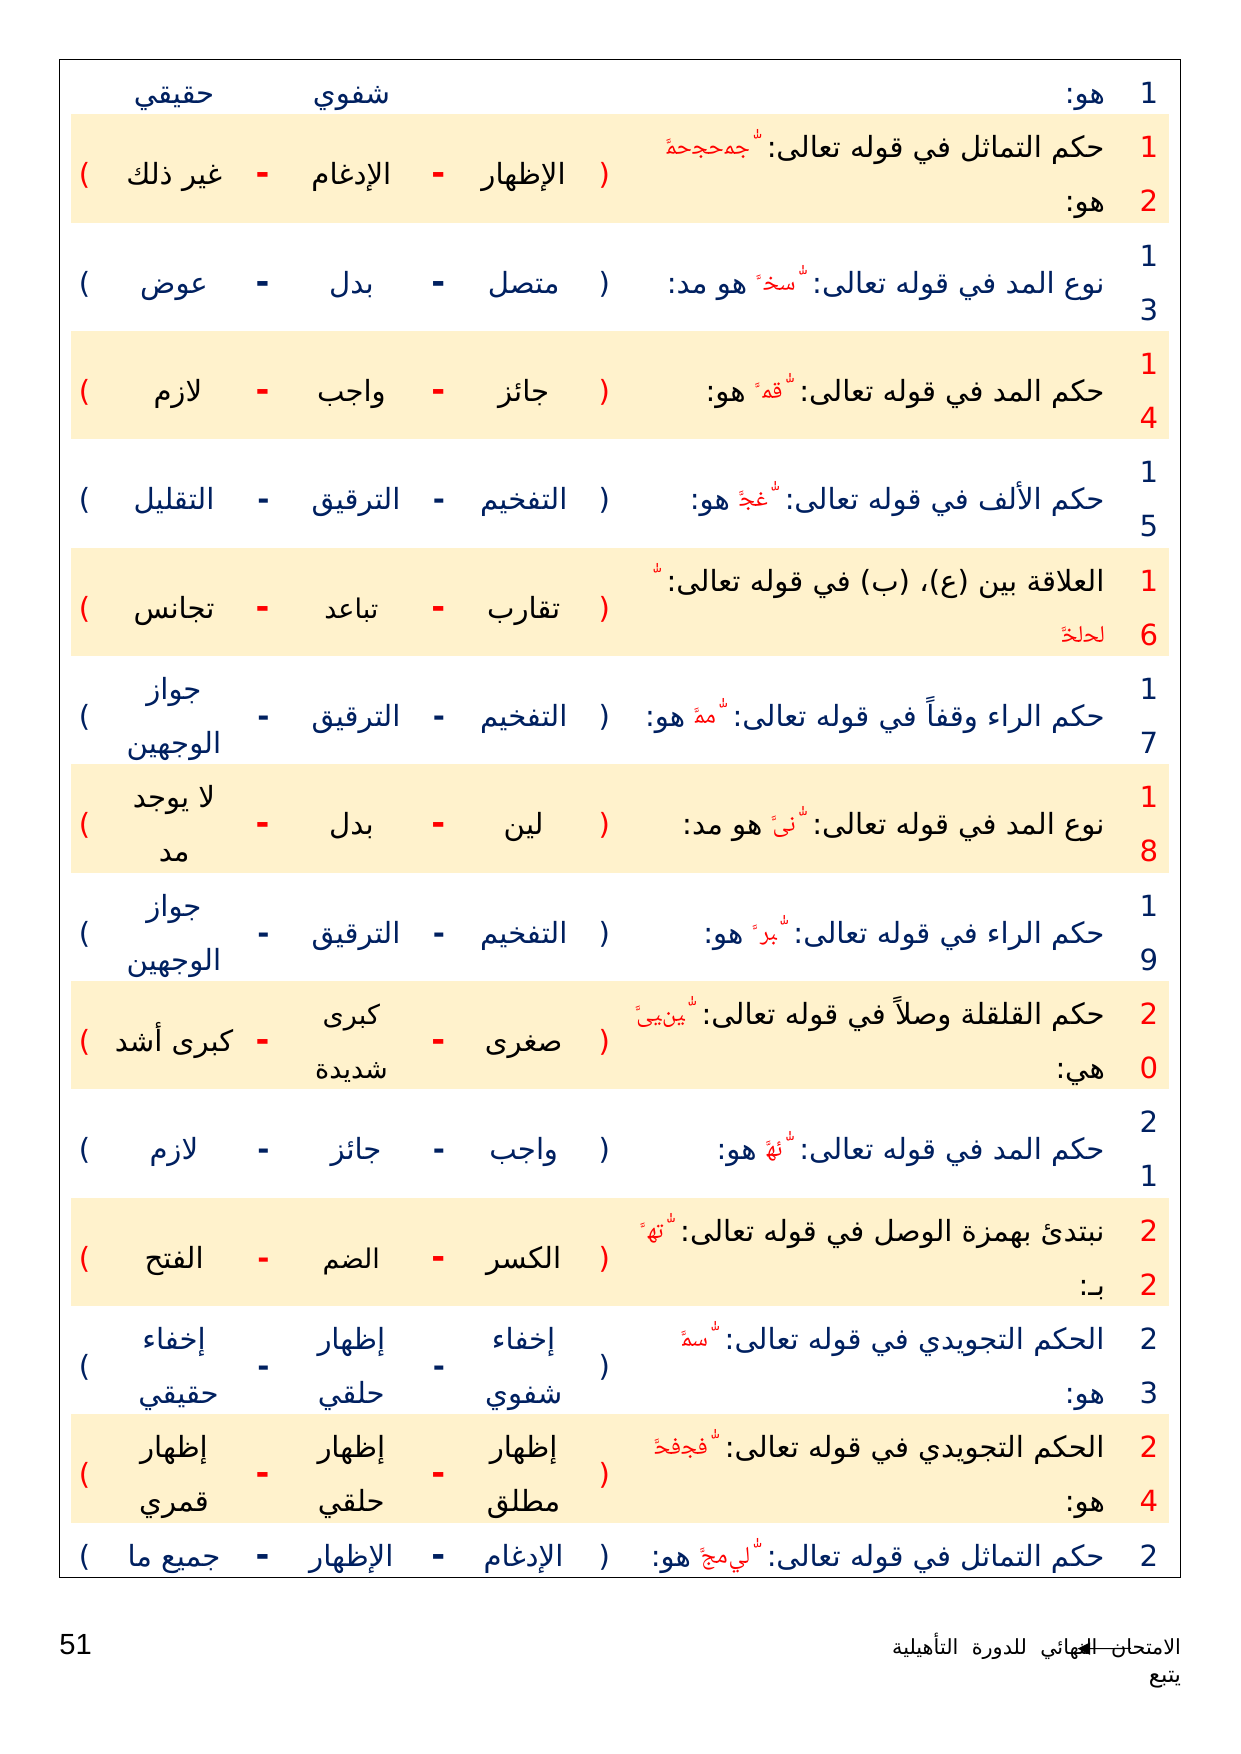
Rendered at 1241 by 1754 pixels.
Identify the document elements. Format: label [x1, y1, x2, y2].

table_cell [60, 60, 1180, 1577]
